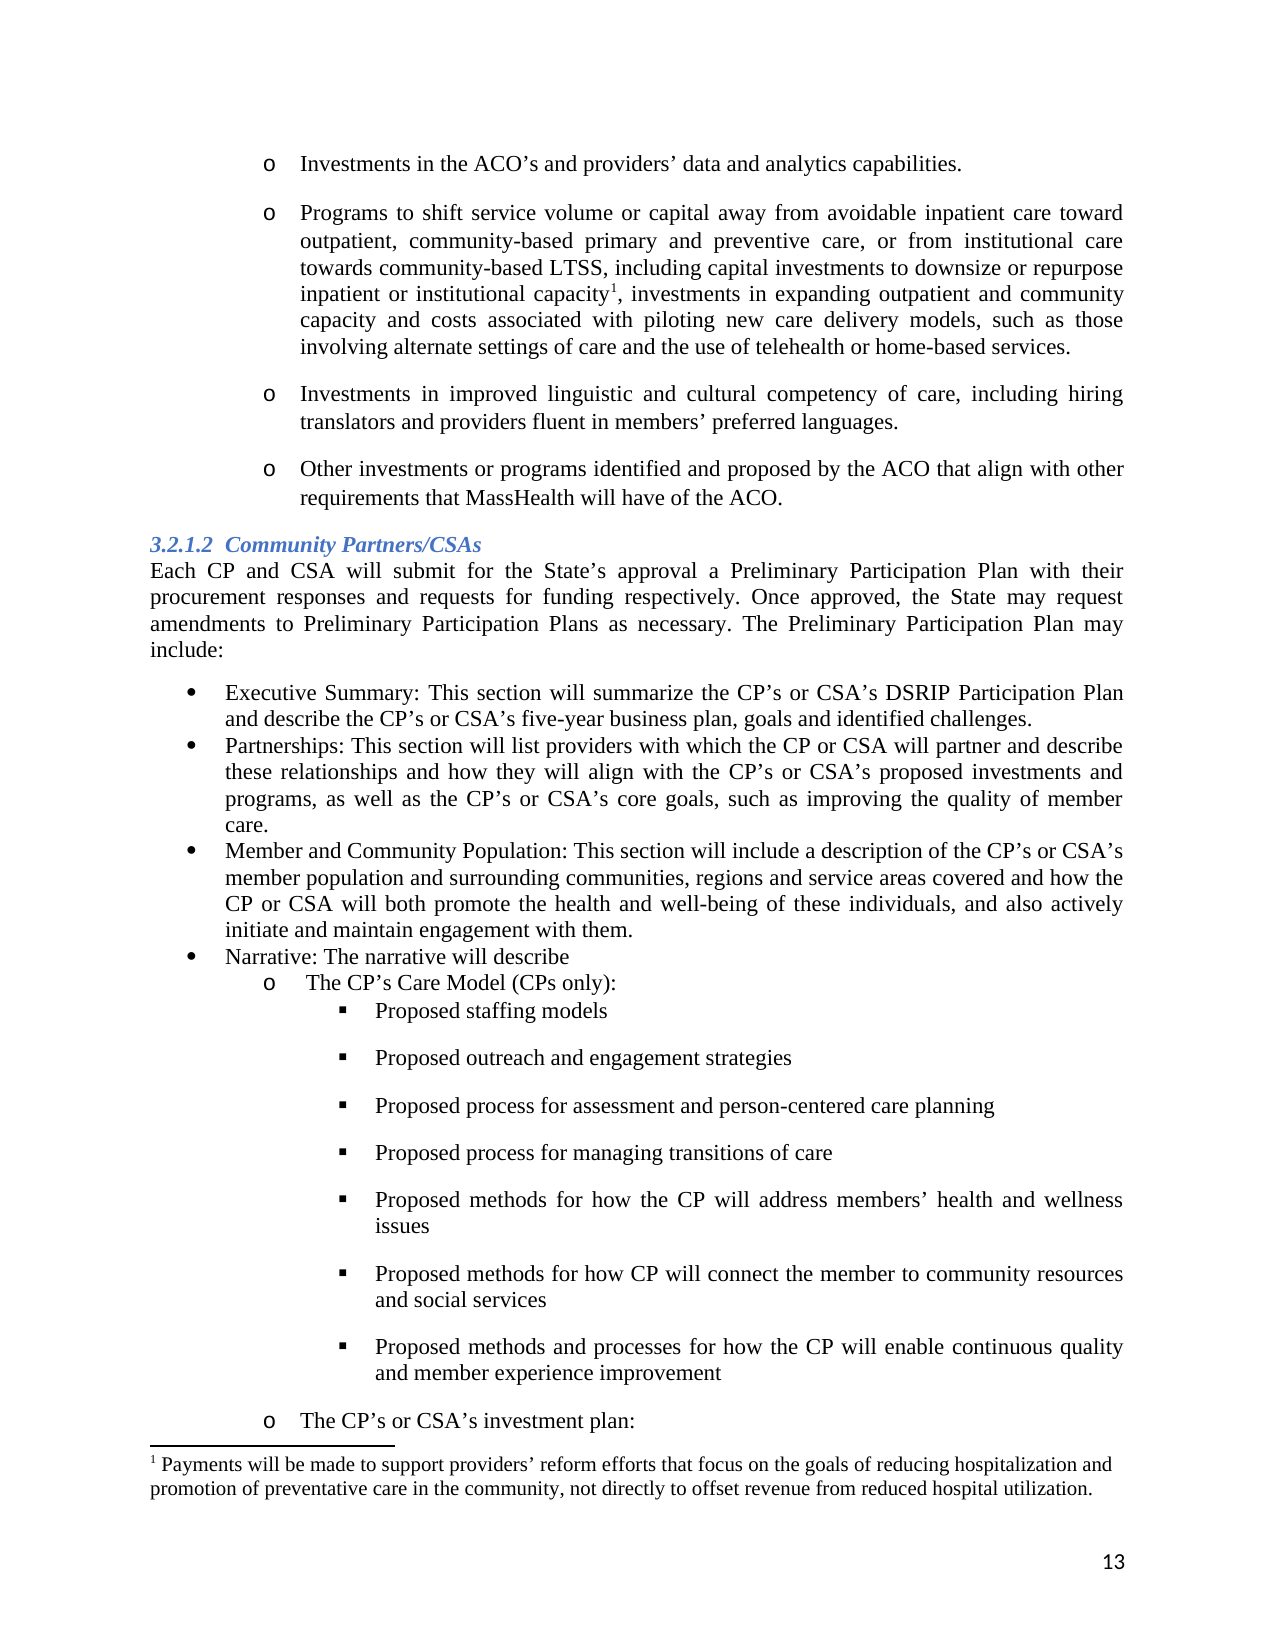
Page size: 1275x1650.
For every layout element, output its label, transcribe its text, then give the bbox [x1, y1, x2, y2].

list Proposed process for assessment and person-centered care planning [337, 1092, 1125, 1118]
list Programs to shift service volume or capital away from avoidable inpatient care toward outpatient, community-based primary and preventive care, or from institutional care towards community-based LTSS, including capital investments to downsize or repurpose inpatient or institutional capacity, investments in expanding outpatient and community capacity and costs associated with piloting new care delivery models, such as those involving alternate settings of care and the use of telehealth or home-based services. [262, 199, 1125, 359]
list The CP’s or CSA’s investment plan: [262, 1407, 1125, 1435]
list Investments in improved linguistic and cultural competency of care, including hiring translators and providers fluent in members’ preferred languages. [262, 380, 1125, 434]
list Proposed methods and processes for how the CP will enable continuous quality and member experience improvement [337, 1333, 1125, 1386]
list Executive Summary: This section will summarize the CP’s or CSA’s DSRIP Participation Plan and describe the CP’s or CSA’s five-year business plan, goals and identified challenges. [187, 679, 1125, 732]
list Member and Community Population: This section will include a description of the CP’s or CSA’s member population and surrounding communities, regions and service areas covered and how the CP or CSA will both promote the health and well-being of these individuals, and also actively initiate and maintain engagement with them. [187, 837, 1125, 943]
list Proposed process for managing transitions of care [337, 1139, 1125, 1165]
list Narrative: The narrative will describe [187, 943, 1125, 969]
list Partnerships: This section will list providers with which the CP or CSA will partner and describe these relationships and how they will align with the CP’s or CSA’s proposed investments and programs, as well as the CP’s or CSA’s core goals, such as improving the quality of member care. [187, 732, 1125, 837]
list Proposed methods for how CP will connect the member to community resources and social services [337, 1259, 1125, 1312]
list Proposed methods for how the CP will address members’ health and wellness issues [337, 1186, 1125, 1239]
list Proposed staffing models [337, 997, 1125, 1024]
list Investments in the ACO’s and providers’ data and analytics capabilities. [262, 150, 1125, 178]
text Each CP and CSA will submit for the State’s approval a Preliminary Participation Plan with their procurement responses and requests for funding respectively. Once approved, the State may request amendments to Preliminary Participation Plans as necessary. The Preliminary Participation Plan may include: [150, 557, 1125, 662]
list Proposed outreach and engagement strategies [337, 1044, 1125, 1071]
list The CP’s Care Model (CPs only): [262, 969, 1125, 997]
list Other investments or programs identified and proposed by the ACO that align with other requirements that MassHealth will have of the ACO. [262, 455, 1125, 510]
subtitle Community Partners/CSAs [150, 531, 1125, 557]
